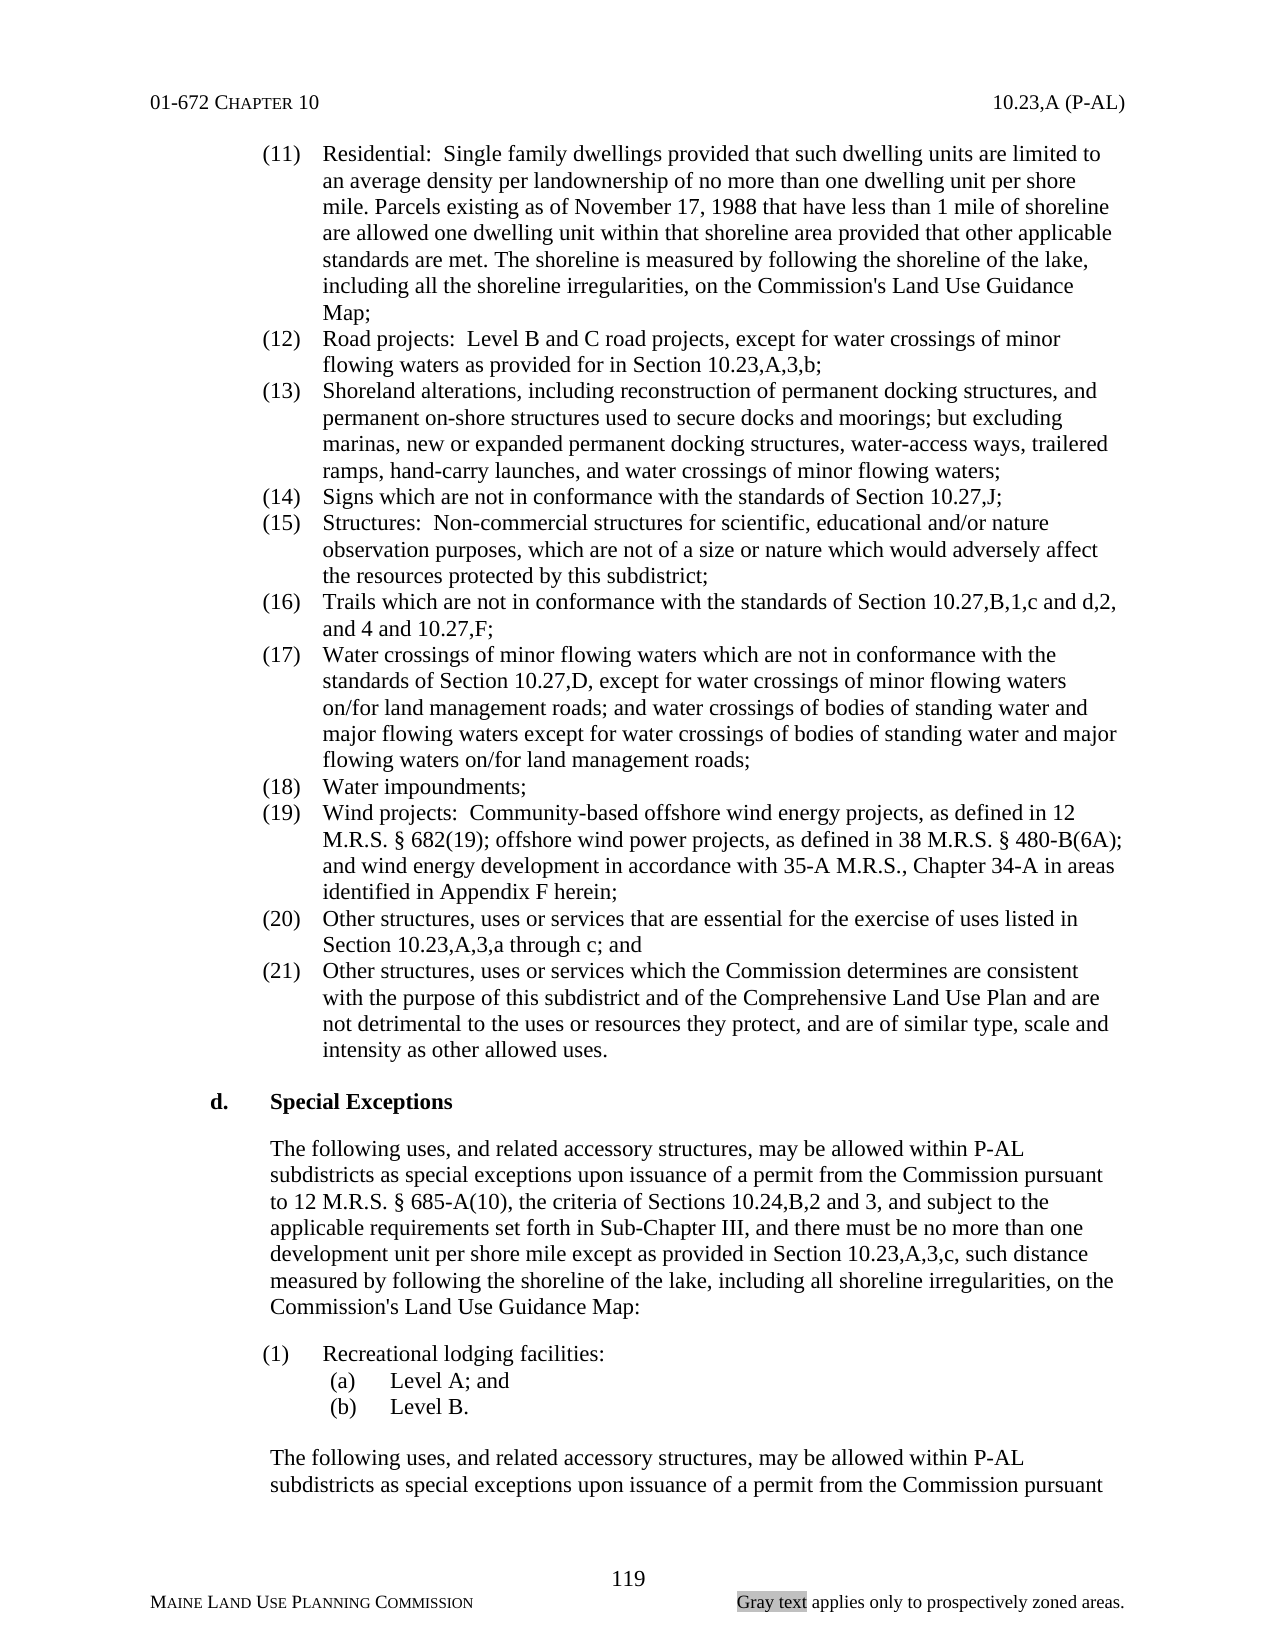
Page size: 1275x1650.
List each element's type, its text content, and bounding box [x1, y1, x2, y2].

subtitle Residential: Single family dwellings provided that such dwelling units are limited to an average density per landownership of no more than one dwelling unit per shore mile. Parcels existing as of November 17, 1988 that have less than 1 mile of shoreline are allowed one dwelling unit within that shoreline area provided that other applicable standards are met. The shoreline is measured by following the shoreline of the lake, including all the shoreline irregularities, on the Commission's Land Use Guidance Map; [262, 140, 1125, 325]
subtitle Other structures, uses or services that are essential for the exercise of uses listed in Section 10.23,A,3,a through c; and [262, 905, 1125, 957]
subtitle Water impoundments; [262, 773, 1125, 799]
subtitle Other structures, uses or services which the Commission determines are consistent with the purpose of this subdistrict and of the Comprehensive Land Use Plan and are not detrimental to the uses or resources they protect, and are of similar type, scale and intensity as other allowed uses. [262, 957, 1125, 1063]
subtitle Wind projects: Community-based offshore wind energy projects, as defined in 12 M.R.S. § 682(19); offshore wind power projects, as defined in 38 M.R.S. § 480-B(6A); and wind energy development in accordance with 35-A M.R.S., Chapter 34-A in areas identified in Appendix F herein; [262, 799, 1125, 905]
subtitle Road projects: Level B and C road projects, except for water crossings of minor flowing waters as provided for in Section 10.23,A,3,b; [262, 325, 1125, 378]
subtitle Structures: Non-commercial structures for scientific, educational and/or nature observation purposes, which are not of a size or nature which would adversely affect the resources protected by this subdistrict; [262, 509, 1125, 588]
subtitle Trails which are not in conformance with the standards of Section 10.27,B,1,c and d,2, and 4 and 10.27,F; [262, 588, 1125, 641]
subtitle Level A; and [330, 1367, 1125, 1393]
subtitle Shoreland alterations, including reconstruction of permanent docking structures, and permanent on-shore structures used to secure docks and moorings; but excluding marinas, new or expanded permanent docking structures, water-access ways, trailered ramps, hand-carry launches, and water crossings of minor flowing waters; [262, 378, 1125, 483]
subtitle Special Exceptions [210, 1088, 1125, 1114]
subtitle Recreational lodging facilities: [262, 1340, 1125, 1367]
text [270, 1444, 1125, 1497]
subtitle Water crossings of minor flowing waters which are not in conformance with the standards of Section 10.27,D, except for water crossings of minor flowing waters on/for land management roads; and water crossings of bodies of standing water and major flowing waters except for water crossings of bodies of standing water and major flowing waters on/for land management roads; [262, 641, 1125, 773]
text The following uses, and related accessory structures, may be allowed within P-AL subdistricts as special exceptions upon issuance of a permit from the Commission pursuant to 12 M.R.S. § 685-A(10), the criteria of Sections 10.24,B,2 and 3, and subject to the applicable requirements set forth in Sub-Chapter III, and there must be no more than one development unit per shore mile except as provided in Section 10.23,A,3,c, such distance measured by following the shoreline of the lake, including all shoreline irregularities, on the Commission's Land Use Guidance Map: [270, 1135, 1125, 1319]
subtitle Signs which are not in conformance with the standards of Section 10.27,J; [262, 483, 1125, 509]
subtitle Level B. [330, 1393, 1125, 1419]
